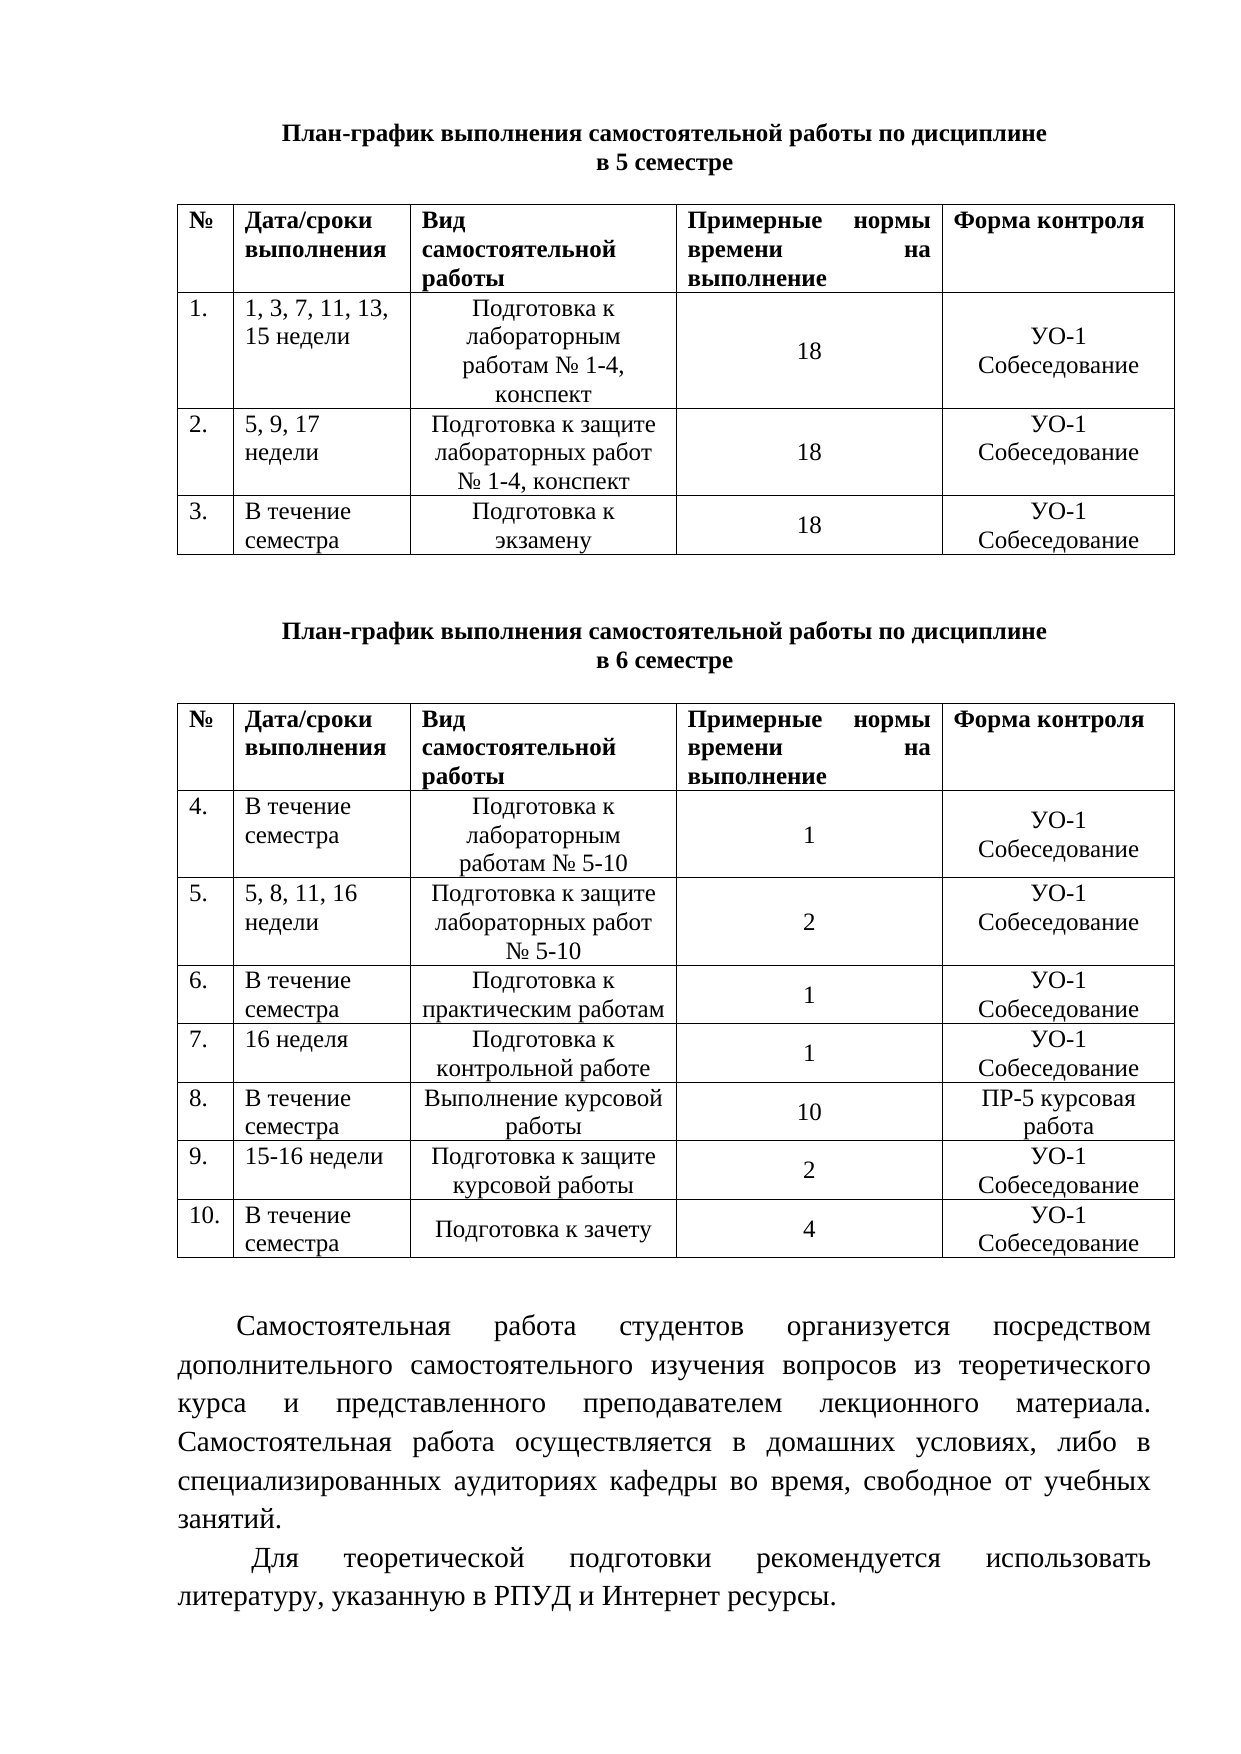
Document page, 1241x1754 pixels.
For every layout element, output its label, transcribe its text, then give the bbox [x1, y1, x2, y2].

table_header Вид самостоятельной работы [411, 205, 676, 292]
table_cell 1 [677, 1024, 942, 1082]
table_cell 1, 3, 7, 11, 13, 15 недели [234, 293, 410, 408]
table_cell УО-1 Собеседование [943, 791, 1174, 877]
table_cell Подготовка к защите лабораторных работ № 5-10 [411, 878, 676, 964]
table_cell [178, 878, 233, 964]
table_header Дата/сроки выполнения [234, 704, 410, 790]
table_header Дата/сроки выполнения [234, 205, 410, 292]
table_cell В течение семестра [234, 1200, 410, 1257]
table_cell [178, 791, 233, 877]
text Для теоретической подготовки рекомендуется использовать литературу, указанную в РПУД и Интернет ресурсы. [177, 1540, 1152, 1612]
table_header Примерные нормы времени на выполнение [677, 205, 942, 292]
table_header Примерные нормы времени на выполнение [677, 704, 942, 790]
table_cell 2 [677, 878, 942, 964]
table_cell [178, 293, 233, 408]
table_cell УО-1 Собеседование [943, 878, 1174, 964]
table_cell Подготовка к практическим работам [411, 966, 676, 1023]
table_cell Подготовка к экзамену [411, 496, 676, 553]
table_cell [178, 1024, 233, 1082]
table_cell Подготовка к лабораторным работам № 1-4, конспект [411, 293, 676, 408]
table_cell 16 неделя [234, 1024, 410, 1082]
table_cell Выполнение курсовой работы [411, 1083, 676, 1140]
table_cell 15-16 недели [234, 1141, 410, 1199]
table_header Вид самостоятельной работы [411, 704, 676, 790]
table_cell 1 [677, 966, 942, 1023]
table_cell 18 [677, 293, 942, 408]
table_cell Подготовка к лабораторным работам № 5-10 [411, 791, 676, 877]
table_cell УО-1 Собеседование [943, 1024, 1174, 1082]
text Самостоятельная работа студентов организуется посредством дополнительного самостоятельного изучения вопросов из теоретического курса и представленного преподавателем лекционного материала. Самостоятельная работа осуществляется в домашних условиях, либо в специализированных аудиториях кафедры во время, свободное от учебных занятий. [177, 1308, 1152, 1535]
table_cell [178, 1141, 233, 1199]
table_cell В течение семестра [234, 966, 410, 1023]
table_cell УО-1 Собеседование [943, 293, 1174, 408]
table_cell 4 [677, 1200, 942, 1257]
table_cell УО-1 Собеседование [943, 1200, 1174, 1257]
table_cell 5, 8, 11, 16 недели [234, 878, 410, 964]
table_cell [178, 496, 233, 553]
table_cell 10 [677, 1083, 942, 1140]
table_cell Подготовка к контрольной работе [411, 1024, 676, 1082]
table_cell В течение семестра [234, 791, 410, 877]
table_cell 18 [677, 409, 942, 495]
table_cell 2 [677, 1141, 942, 1199]
text в 5 семестре [177, 147, 1152, 176]
table_cell УО-1 Собеседование [943, 966, 1174, 1023]
text План-график выполнения самостоятельной работы по дисциплине [177, 616, 1152, 645]
table_cell 5, 9, 17 недели [234, 409, 410, 495]
table_header Форма контроля [943, 704, 1174, 790]
table_header № [178, 205, 233, 292]
table_header № [178, 704, 233, 790]
text План-график выполнения самостоятельной работы по дисциплине [177, 118, 1152, 147]
table_cell 18 [677, 496, 942, 553]
table_cell [178, 409, 233, 495]
table_cell [178, 1083, 233, 1140]
table_cell [178, 1200, 233, 1257]
table_cell 1 [677, 791, 942, 877]
table_cell УО-1 Собеседование [943, 1141, 1174, 1199]
table_cell УО-1 Собеседование [943, 496, 1174, 553]
table_cell УО-1 Собеседование [943, 409, 1174, 495]
table_cell Подготовка к защите лабораторных работ № 1-4, конспект [411, 409, 676, 495]
table_cell Подготовка к защите курсовой работы [411, 1141, 676, 1199]
text в 6 семестре [177, 645, 1152, 674]
table_cell В течение семестра [234, 1083, 410, 1140]
table_cell В течение семестра [234, 496, 410, 553]
table_header Форма контроля [943, 205, 1174, 292]
table_cell ПР-5 курсовая работа [943, 1083, 1174, 1140]
table_cell [178, 966, 233, 1023]
table_cell Подготовка к зачету [411, 1200, 676, 1257]
